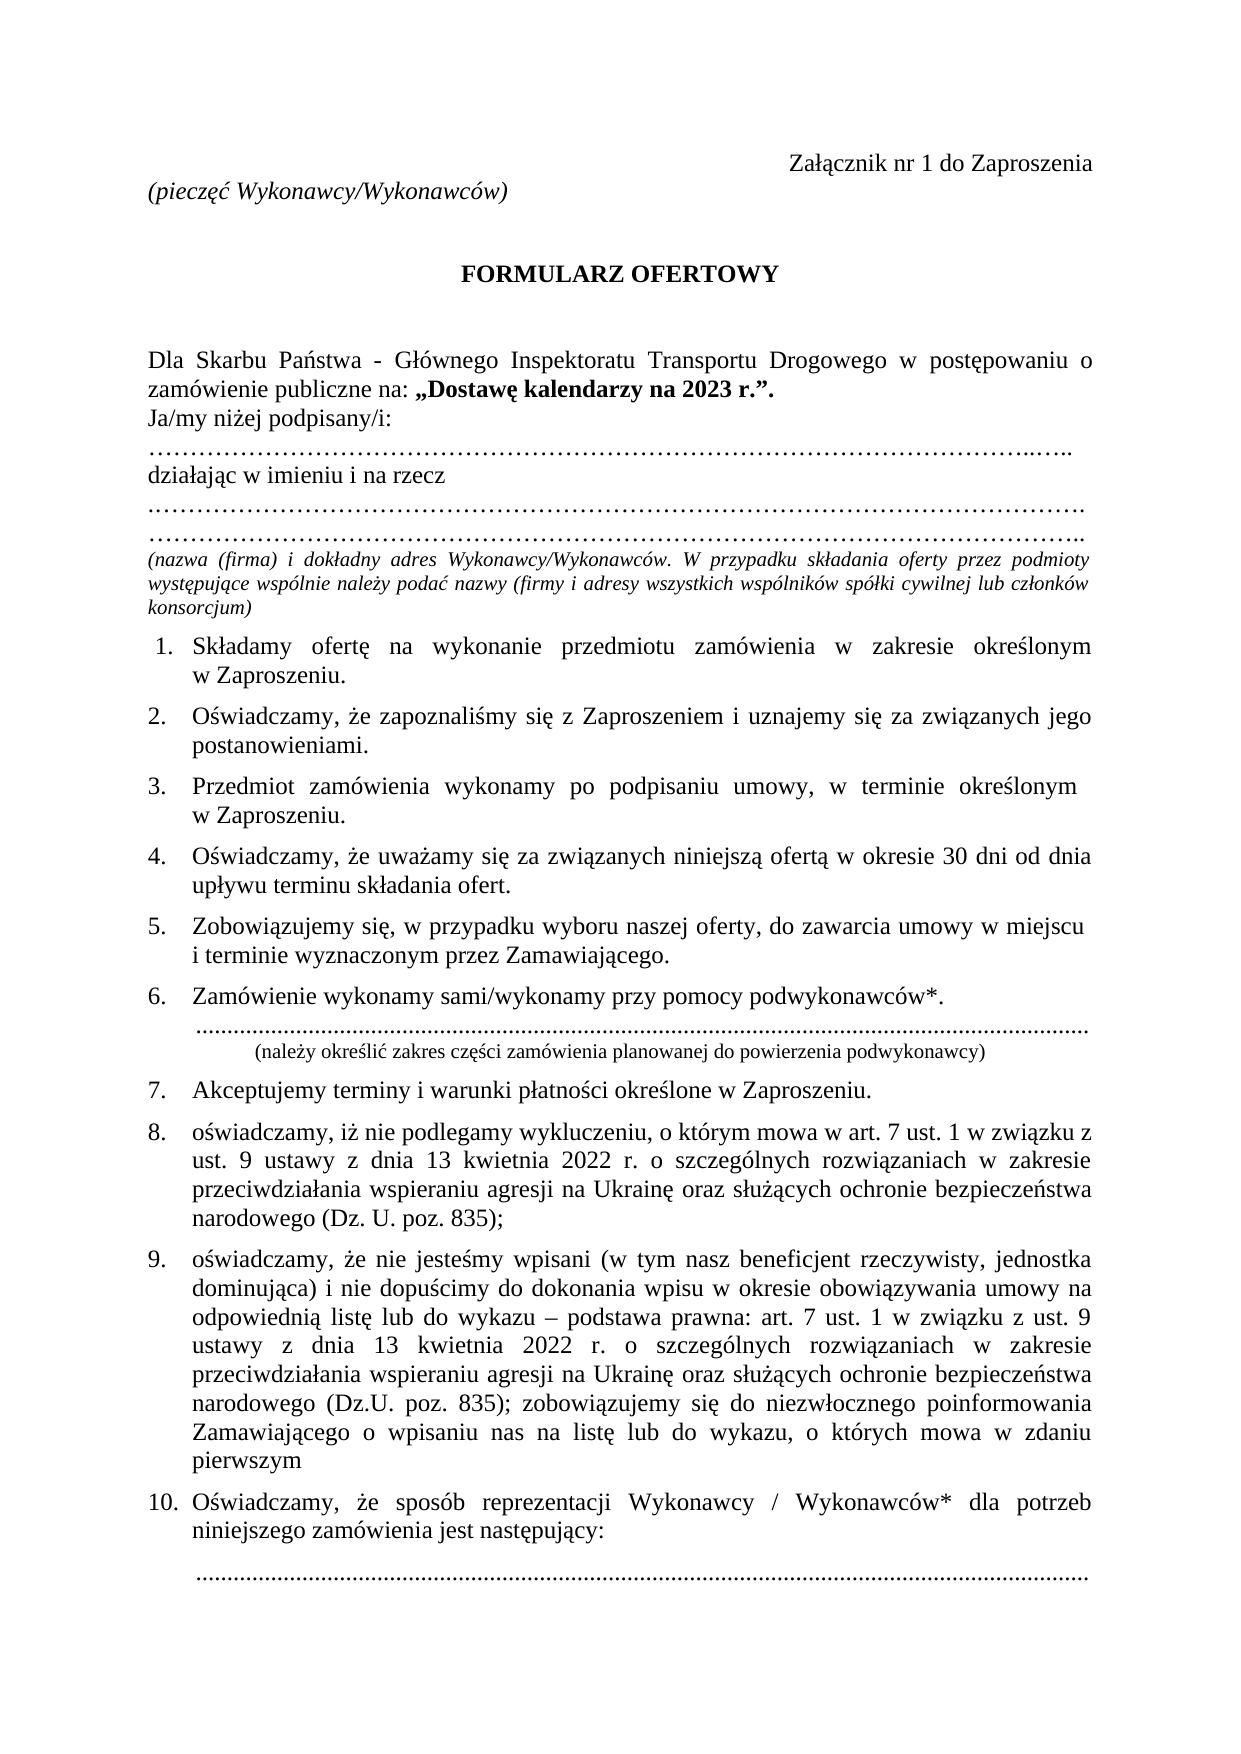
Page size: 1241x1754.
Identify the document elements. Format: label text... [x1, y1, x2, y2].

list Przedmiot zamówienia wykonamy po podpisaniu umowy, w terminie określonym w Zaproszeniu. [148, 771, 1093, 829]
text Ja/my niżej podpisany/i: [148, 403, 1093, 432]
list Zamówienie wykonamy sami/wykonamy przy pomocy podwykonawców*. [148, 981, 1093, 1010]
text ……………………………………………………………………………………………..….. [148, 432, 1093, 461]
text działając w imieniu i na rzecz [148, 461, 1093, 489]
list Oświadczamy, że sposób reprezentacji Wykonawcy / Wykonawców* dla potrzeb niniejszego zamówienia jest następujący: [148, 1487, 1093, 1544]
text FORMULARZ OFERTOWY [148, 259, 1093, 288]
text ............................................................................................................................................... [148, 1010, 1093, 1039]
text .…………………………………………………………………………………………………. [148, 489, 1093, 518]
text Dla Skarbu Państwa - Głównego Inspektoratu Transportu Drogowego w postępowaniu o zamówienie publiczne na: „Dostawę kalendarzy na 2023 r.”. [148, 346, 1093, 403]
text ............................................................................................................................................... [148, 1557, 1093, 1586]
list Składamy ofertę na wykonanie przedmiotu zamówienia w zakresie określonym w Zaproszeniu. [154, 631, 1093, 689]
list Zobowiązujemy się, w przypadku wyboru naszej oferty, do zawarcia umowy w miejscu i terminie wyznaczonym przez Zamawiającego. [148, 911, 1093, 969]
text (należy określić zakres części zamówienia planowanej do powierzenia podwykonawcy) [148, 1039, 1093, 1063]
list oświadczamy, iż nie podlegamy wykluczeniu, o którym mowa w art. 7 ust. 1 w związku z ust. 9 ustawy z dnia 13 kwietnia 2022 r. o szczególnych rozwiązaniach w zakresie przeciwdziałania wspieraniu agresji na Ukrainę oraz służących ochronie bezpieczeństwa narodowego (Dz. U. poz. 835); [148, 1117, 1093, 1232]
text Załącznik nr 1 do Zaproszenia [148, 148, 1093, 176]
list Oświadczamy, że uważamy się za związanych niniejszą ofertą w okresie 30 dni od dnia upływu terminu składania ofert. [148, 841, 1093, 899]
list oświadczamy, że nie jesteśmy wpisani (w tym nasz beneficjent rzeczywisty, jednostka dominująca) i nie dopuścimy do dokonania wpisu w okresie obowiązywania umowy na odpowiednią listę lub do wykazu – podstawa prawna: art. 7 ust. 1 w związku z ust. 9 ustawy z dnia 13 kwietnia 2022 r. o szczególnych rozwiązaniach w zakresie przeciwdziałania wspieraniu agresji na Ukrainę oraz służących ochronie bezpieczeństwa narodowego (Dz.U. poz. 835); zobowiązujemy się do niezwłocznego poinformowania Zamawiającego o wpisaniu nas na listę lub do wykazu, o których mowa w zdaniu pierwszym [148, 1244, 1093, 1474]
list Akceptujemy terminy i warunki płatności określone w Zaproszeniu. [148, 1076, 1093, 1104]
text ………………………………………………………………………………………………….. [148, 518, 1093, 547]
list Oświadczamy, że zapoznaliśmy się z Zaproszeniem i uznajemy się za związanych jego postanowieniami. [148, 701, 1093, 759]
text (nazwa (firma) i dokładny adres Wykonawcy/Wykonawców. W przypadku składania oferty przez podmioty występujące wspólnie należy podać nazwy (firmy i adresy wszystkich wspólników spółki cywilnej lub członków konsorcjum) [148, 547, 1093, 619]
text (pieczęć Wykonawcy/Wykonawców) [148, 176, 1093, 205]
